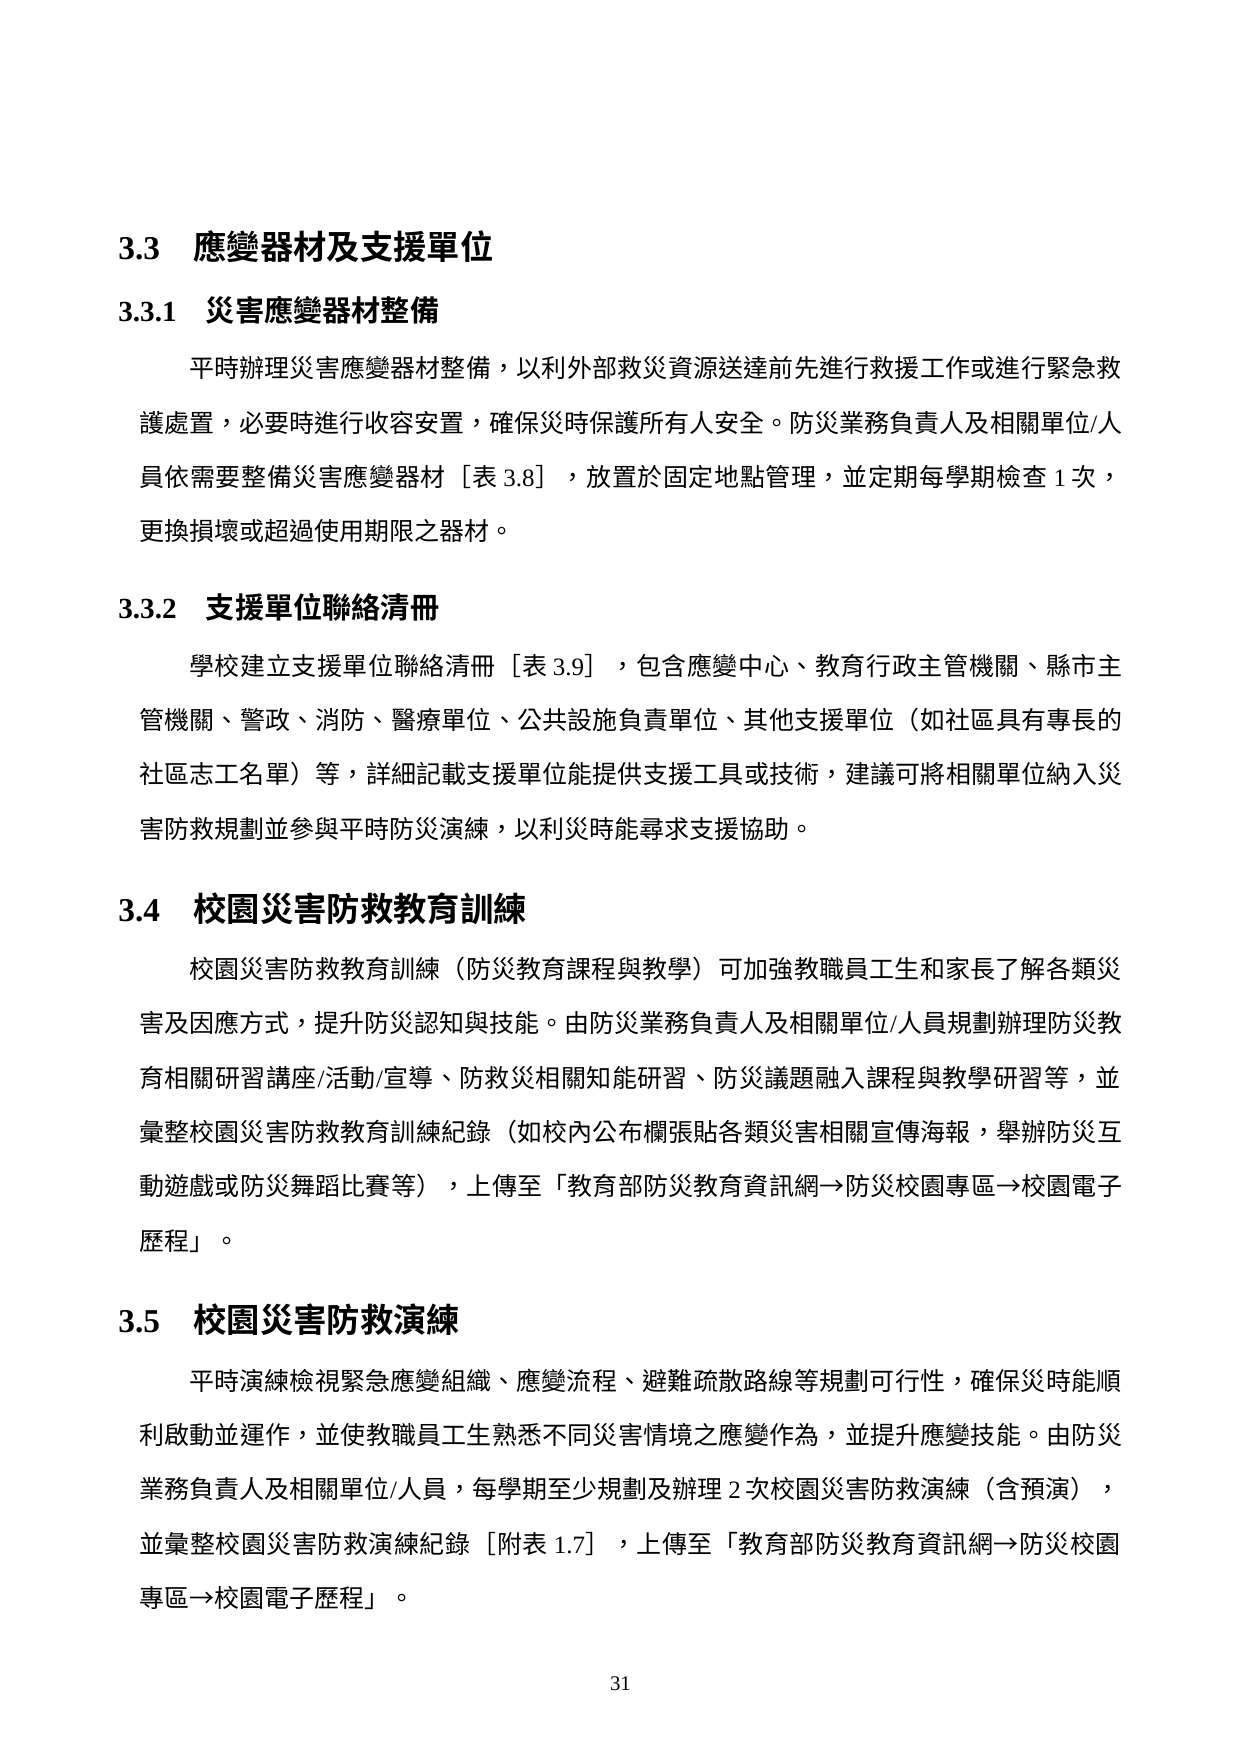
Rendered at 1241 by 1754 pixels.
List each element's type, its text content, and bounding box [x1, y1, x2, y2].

text 校園災害防救教育訓練（防災教育課程與教學）可加強教職員工生和家長了解各類災害及因應方式，提升防災認知與技能。由防災業務負責人及相關單位/人員規劃辦理防災教育相關研習講座/活動/宣導、防救災相關知能研習、防災議題融入課程與教學研習等，並彙整校園災害防救教育訓練紀錄（如校內公布欄張貼各類災害相關宣傳海報，舉辦防災互動遊戲或防災舞蹈比賽等），上傳至「教育部防災教育資訊網→防災校園專區→校園電子歷程」。 [139, 949, 1122, 1257]
subtitle 支援單位聯絡清冊 [118, 585, 1122, 627]
subtitle 應變器材及支援單位 [118, 221, 1122, 269]
subtitle 校園災害防救教育訓練 [118, 882, 1122, 931]
text 平時演練檢視緊急應變組織、應變流程、避難疏散路線等規劃可行性，確保災時能順利啟動並運作，並使教職員工生熟悉不同災害情境之應變作為，並提升應變技能。由防災業務負責人及相關單位/人員，每學期至少規劃及辦理2次校園災害防救演練（含預演），並彙整校園災害防救演練紀錄［附表1.7］，上傳至「教育部防災教育資訊網→防災校園專區→校園電子歷程」。 [139, 1361, 1122, 1615]
subtitle 災害應變器材整備 [118, 288, 1122, 330]
subtitle 校園災害防救演練 [118, 1294, 1122, 1342]
